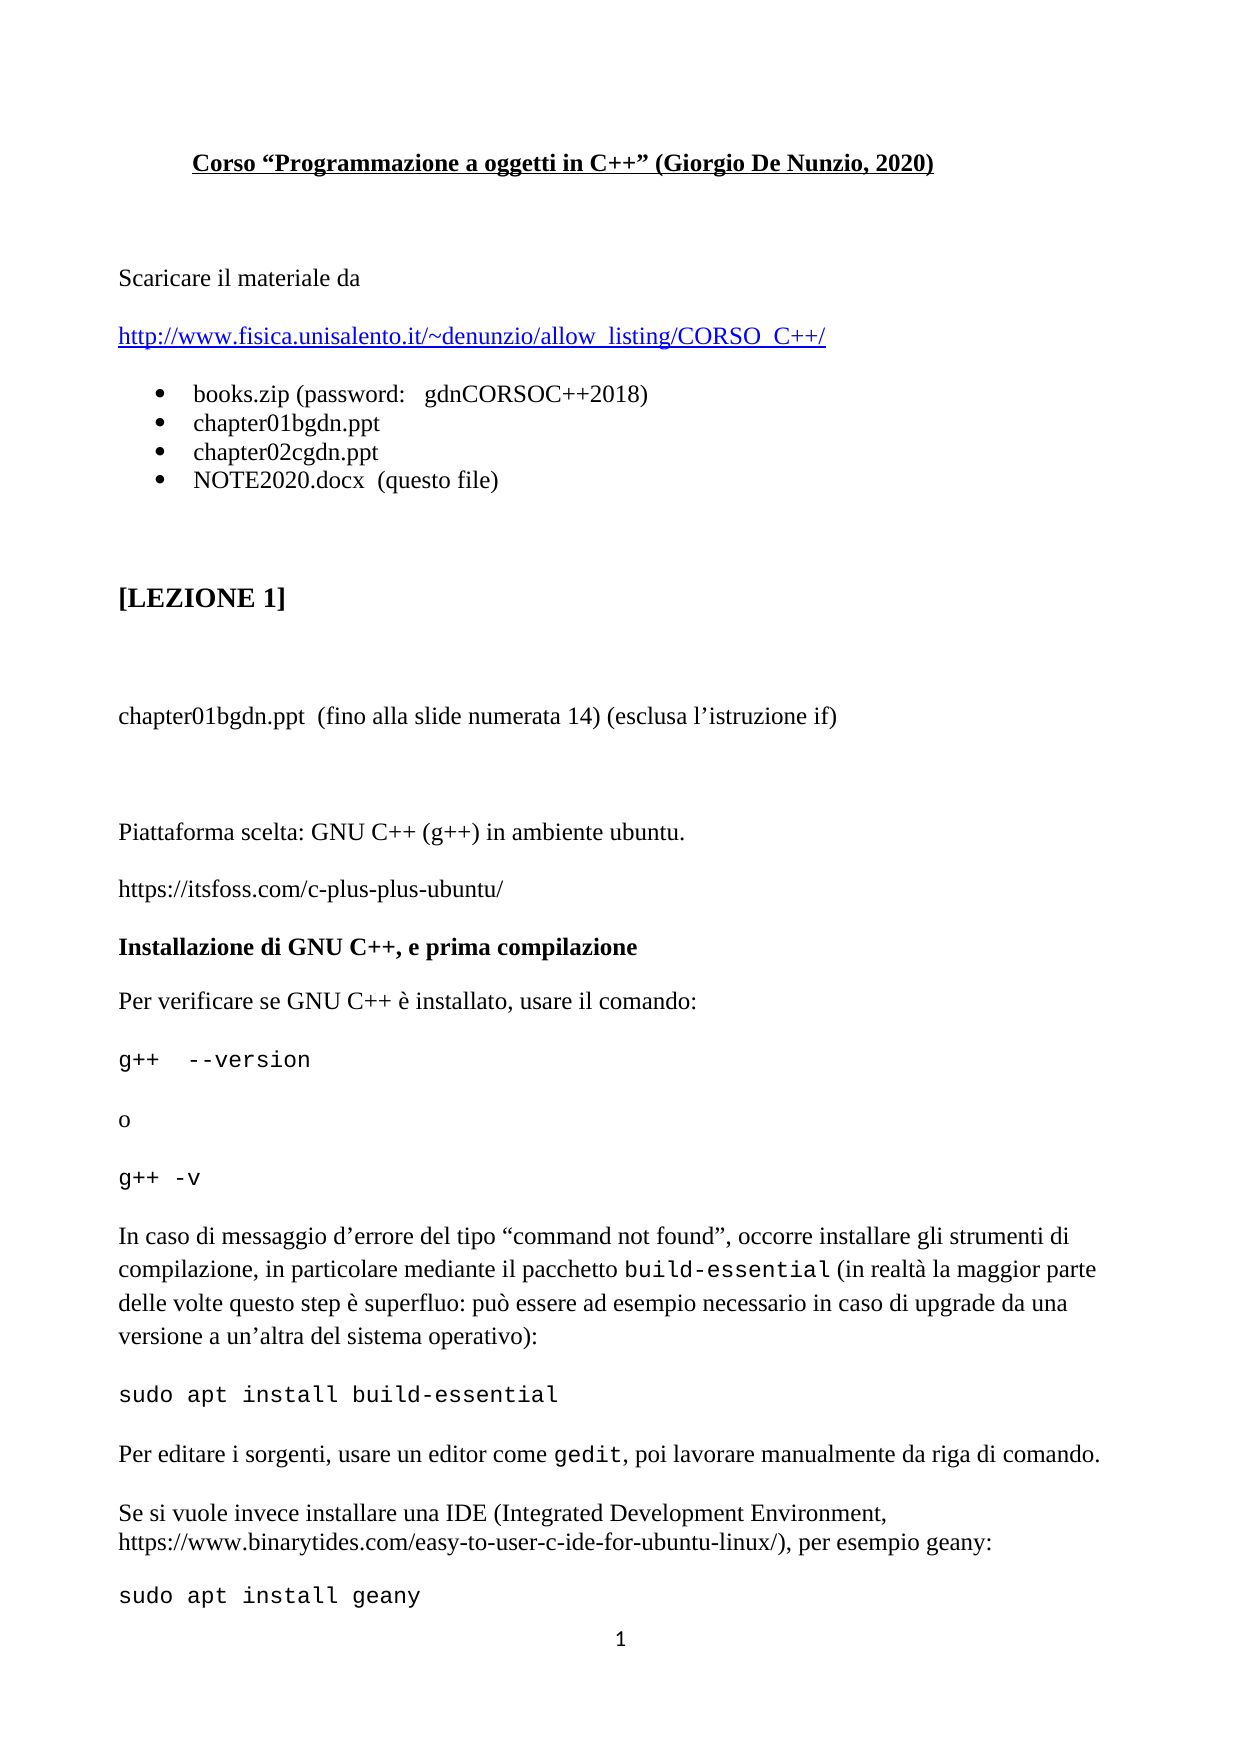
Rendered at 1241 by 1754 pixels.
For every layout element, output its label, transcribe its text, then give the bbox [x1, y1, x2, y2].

list books.zip (password: gdnCORSOC++2018) [156, 379, 1122, 408]
text sudo apt install geany [118, 1585, 1122, 1611]
text [LEZIONE 1] [118, 581, 1122, 614]
text Installazione di GNU C++, e prima compilazione [118, 932, 1122, 961]
text chapter01bgdn.ppt (fino alla slide numerata 14) (esclusa l’istruzione if) [118, 701, 1122, 729]
text Scaricare il materiale da [118, 263, 1122, 292]
text http://www.fisica.unisalento.it/~denunzio/allow_listing/CORSO_C++/ [118, 321, 1122, 350]
text Se si vuole invece installare una IDE (Integrated Development Environment, https://www.binarytides.com/easy-to-user-c-ide-for-ubuntu-linux/), per esempio geany: [118, 1498, 1122, 1556]
text https://itsfoss.com/c-plus-plus-ubuntu/ [118, 874, 1122, 903]
text o [118, 1104, 1122, 1132]
text Corso “Programmazione a oggetti in C++” (Giorgio De Nunzio, 2020) [118, 148, 1122, 176]
text g++ -v [118, 1166, 1122, 1192]
text g++ --version [118, 1048, 1122, 1074]
text sudo apt install build-essential [118, 1384, 1122, 1409]
text Per verificare se GNU C++ è installato, usare il comando: [118, 986, 1122, 1015]
text Per editare i sorgenti, usare un editor come gedit, poi lavorare manualmente da riga di comando. [118, 1439, 1122, 1469]
list chapter02cgdn.ppt [156, 437, 1122, 466]
list NOTE2020.docx (questo file) [156, 466, 1122, 494]
text In caso di messaggio d’errore del tipo “command not found”, occorre installare gli strumenti di compilazione, in particolare mediante il pacchetto build-essential (in realtà la maggior parte delle volte questo step è superfluo: può essere ad esempio necessario in caso di upgrade da una versione a un’altra del sistema operativo): [118, 1221, 1122, 1350]
list chapter01bgdn.ppt [156, 408, 1122, 437]
text Piattaforma scelta: GNU C++ (g++) in ambiente ubuntu. [118, 817, 1122, 845]
